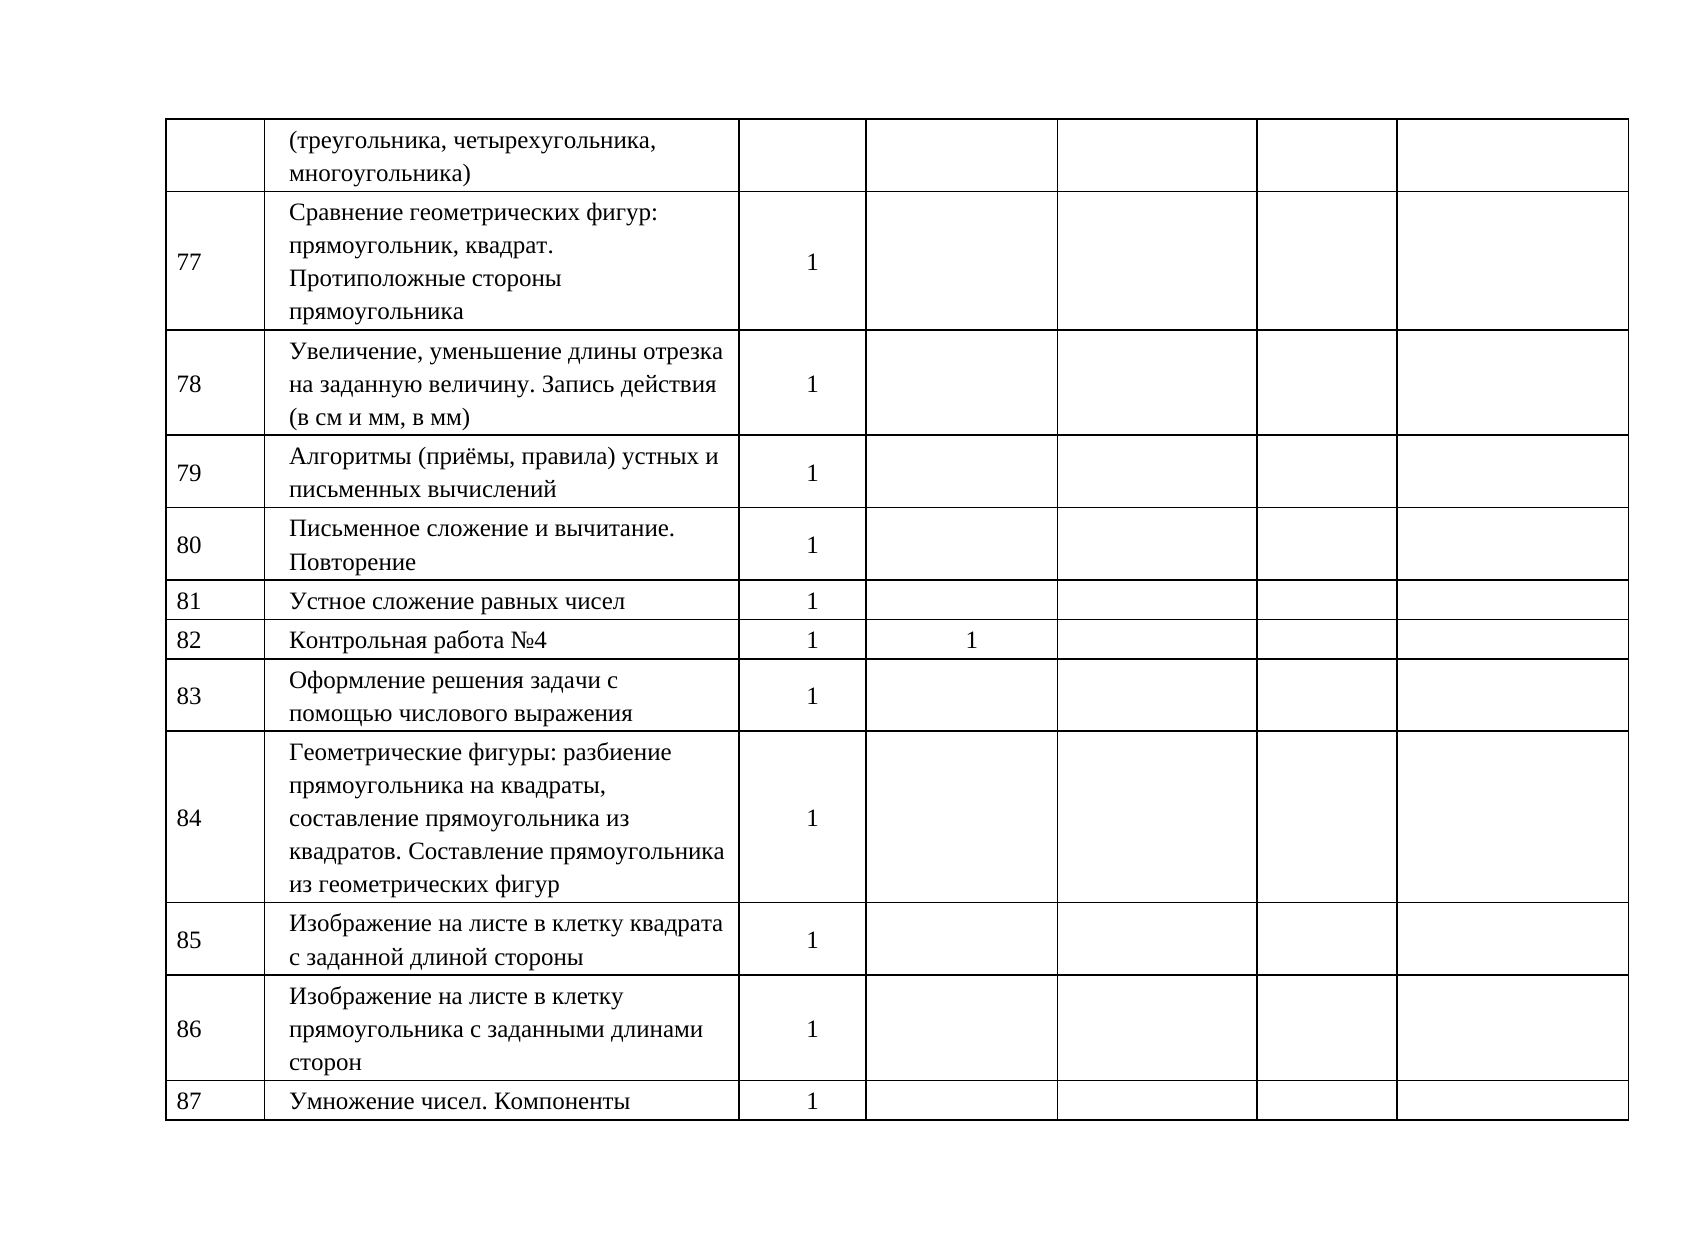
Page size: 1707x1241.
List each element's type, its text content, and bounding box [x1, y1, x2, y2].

table_cell 82 [167, 620, 264, 658]
table_cell [1258, 732, 1396, 902]
table_cell [1058, 620, 1256, 658]
table_cell [1258, 620, 1396, 658]
table_cell 1 [740, 436, 865, 507]
table_cell [867, 331, 1057, 434]
table_cell [1258, 192, 1396, 329]
table_cell [1058, 660, 1256, 730]
table_cell 1 [740, 331, 865, 434]
table_cell 1 [740, 732, 865, 902]
table_cell [1398, 508, 1628, 579]
table_cell [867, 581, 1057, 618]
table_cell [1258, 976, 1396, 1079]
table_cell 1 [740, 508, 865, 579]
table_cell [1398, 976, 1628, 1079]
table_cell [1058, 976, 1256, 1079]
table_cell Геометрические фигуры: разбиение прямоугольника на квадраты, составление прямоугольника из квадратов. Составление прямоугольника из геометрических фигур [265, 732, 738, 902]
table_cell [1398, 620, 1628, 658]
table_cell Устное сложение равных чисел [265, 581, 738, 618]
table_cell [1258, 508, 1396, 579]
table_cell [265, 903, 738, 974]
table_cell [265, 120, 738, 191]
table_cell Увеличение, уменьшение длины отрезка на заданную величину. Запись действия (в см и мм, в мм) [265, 331, 738, 434]
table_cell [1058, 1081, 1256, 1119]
table_cell [1258, 581, 1396, 618]
table_cell [1398, 436, 1628, 507]
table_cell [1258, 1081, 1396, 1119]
table_cell Алгоритмы (приёмы, правила) устных и письменных вычислений [265, 436, 738, 507]
table_cell [1398, 192, 1628, 329]
table_cell [1398, 660, 1628, 730]
table_cell 1 [740, 581, 865, 618]
table_cell 84 [167, 732, 264, 902]
table_cell 77 [167, 192, 264, 329]
table_cell 1 [867, 620, 1057, 658]
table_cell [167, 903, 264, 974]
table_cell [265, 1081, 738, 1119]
table_cell [1058, 581, 1256, 618]
table_cell [1058, 120, 1256, 191]
table_cell 1 [740, 120, 865, 191]
table_cell 79 [167, 436, 264, 507]
table_cell 76 [167, 120, 264, 191]
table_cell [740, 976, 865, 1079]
table_cell 1 [740, 192, 865, 329]
table_cell 80 [167, 508, 264, 579]
table_cell [1398, 581, 1628, 618]
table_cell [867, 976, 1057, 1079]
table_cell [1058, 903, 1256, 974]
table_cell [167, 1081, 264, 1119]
table_cell [867, 508, 1057, 579]
table_cell [1398, 331, 1628, 434]
table_cell [1258, 660, 1396, 730]
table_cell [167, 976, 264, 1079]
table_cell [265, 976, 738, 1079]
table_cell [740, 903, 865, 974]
table_cell [1058, 192, 1256, 329]
table_cell [867, 732, 1057, 902]
table_cell Контрольная работа №4 [265, 620, 738, 658]
table_cell [867, 436, 1057, 507]
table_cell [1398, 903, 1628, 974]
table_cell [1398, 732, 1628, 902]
table_cell 1 [740, 620, 865, 658]
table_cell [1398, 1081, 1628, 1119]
table_cell [867, 660, 1057, 730]
table_cell 1 [740, 660, 865, 730]
table_cell Оформление решения задачи с помощью числового выражения [265, 660, 738, 730]
table_cell [1058, 331, 1256, 434]
table_cell 81 [167, 581, 264, 618]
table_cell [1258, 436, 1396, 507]
table_cell [1258, 331, 1396, 434]
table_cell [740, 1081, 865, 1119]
table_cell 78 [167, 331, 264, 434]
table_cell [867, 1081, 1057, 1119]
table_cell [1398, 120, 1628, 191]
table_cell Письменное сложение и вычитание. Повторение [265, 508, 738, 579]
table_cell [1258, 120, 1396, 191]
table_cell 83 [167, 660, 264, 730]
table_cell [1058, 732, 1256, 902]
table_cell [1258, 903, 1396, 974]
table_cell Сравнение геометрических фигур: прямоугольник, квадрат. Протиположные стороны прямоугольника [265, 192, 738, 329]
table_cell [1058, 508, 1256, 579]
table_cell [1058, 436, 1256, 507]
table_cell [867, 192, 1057, 329]
table_cell [867, 120, 1057, 191]
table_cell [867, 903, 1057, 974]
